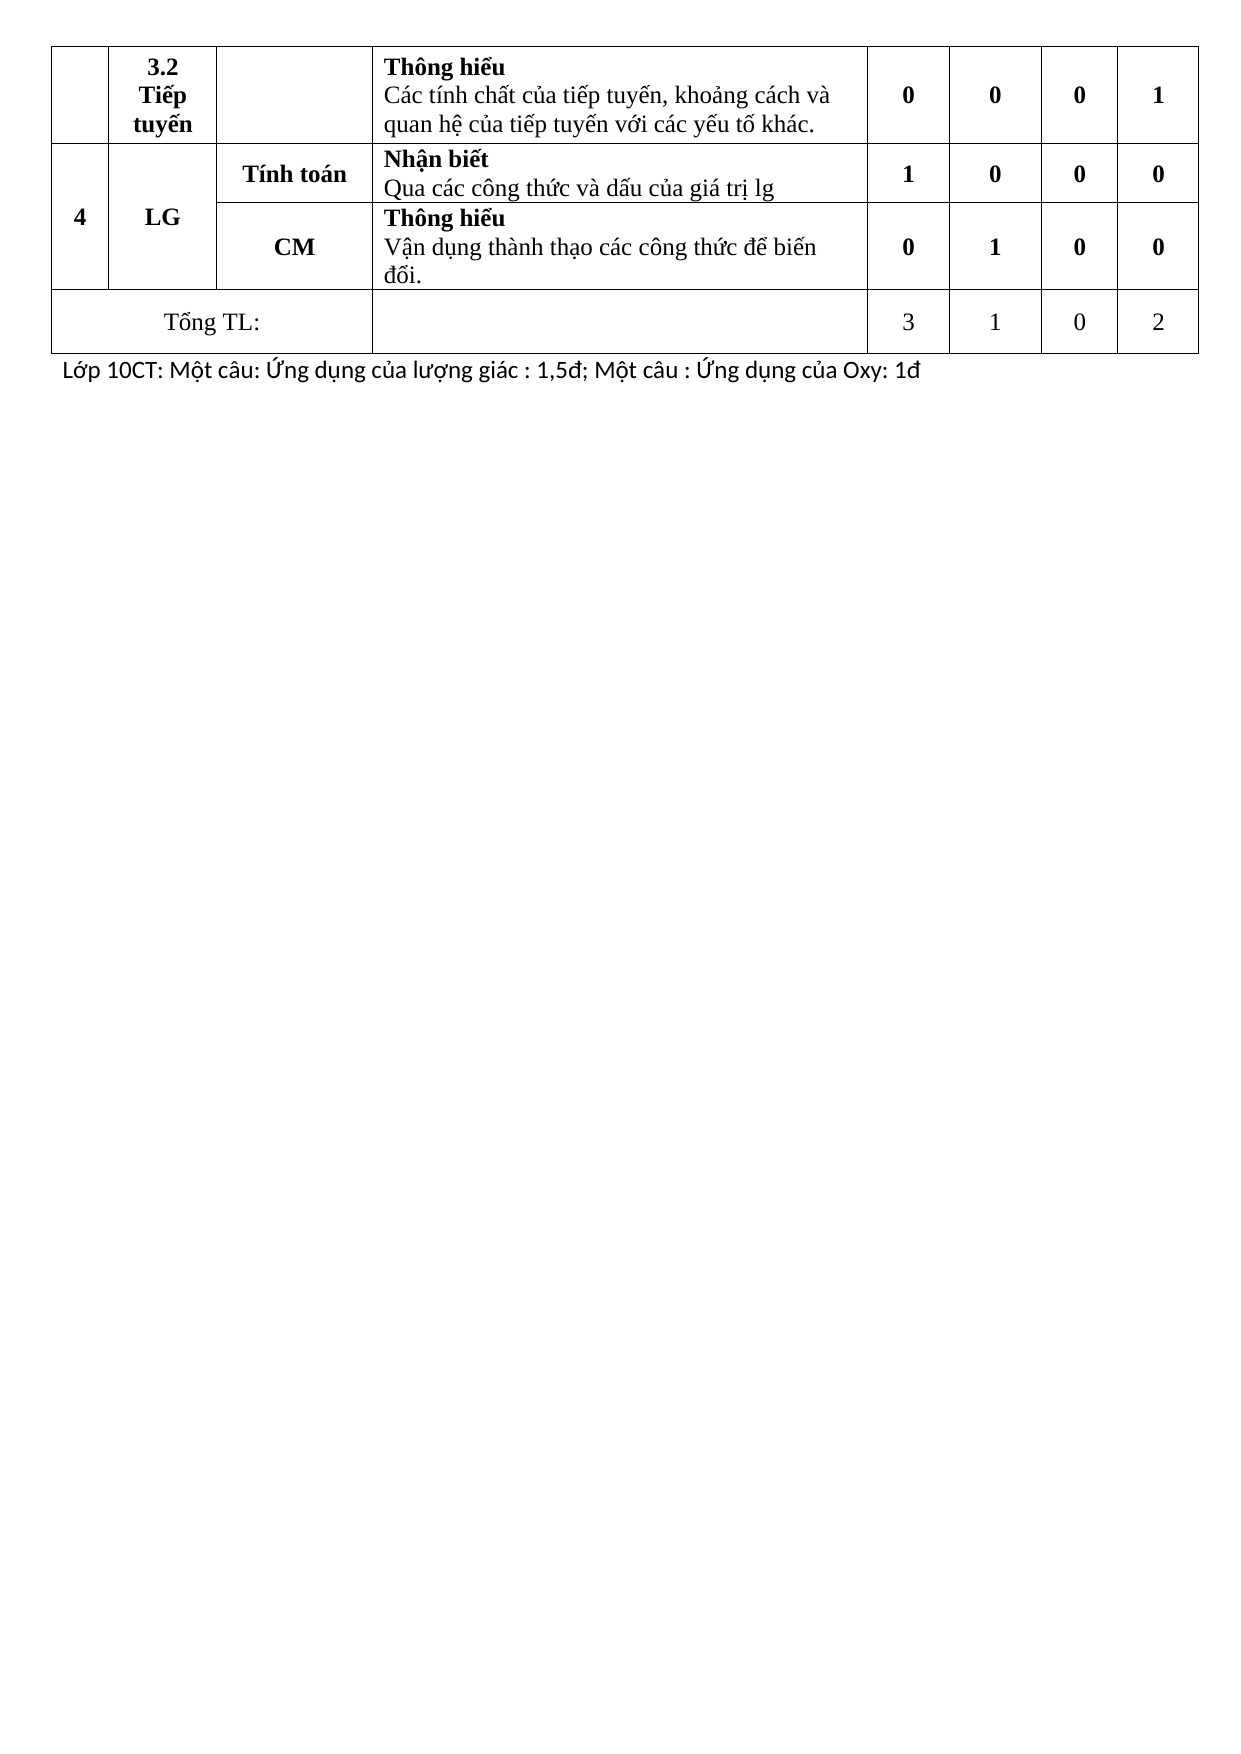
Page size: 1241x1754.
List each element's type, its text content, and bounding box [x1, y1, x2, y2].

table_cell [373, 290, 867, 353]
table_cell 0 [950, 47, 1041, 143]
table_cell 1 [950, 203, 1041, 289]
table_cell 4 [52, 144, 108, 289]
table_cell 0 [1042, 144, 1117, 202]
table_cell 0 [868, 203, 949, 289]
table_cell 0 [950, 144, 1041, 202]
table_cell 0 [1118, 144, 1198, 202]
table_cell [217, 47, 372, 143]
table_cell Thông hiểu Vận dụng thành thạo các công thức để biến đổi. [373, 203, 867, 289]
table_cell 1 [868, 144, 949, 202]
table_cell 3.2 Tiếp tuyến [109, 47, 216, 143]
table_cell 0 [1118, 203, 1198, 289]
table_cell Thông hiểu Các tính chất của tiếp tuyến, khoảng cách và quan hệ của tiếp tuyến với các yếu tố khác. [373, 47, 867, 143]
table_cell Tính toán [217, 144, 372, 202]
table_cell 0 [1042, 290, 1117, 353]
table_cell 1 [1118, 47, 1198, 143]
table_cell 0 [868, 47, 949, 143]
table_cell 3 [868, 290, 949, 353]
table_cell CM [217, 203, 372, 289]
table_cell Nhận biết Qua các công thức và dấu của giá trị lg [373, 144, 867, 202]
table_cell LG [109, 144, 216, 289]
table_cell 1 [950, 290, 1041, 353]
list Lớp 10CT: Một câu: Ứng dụng của lượng giác : 1,5đ; Một câu : Ứng dụng của Oxy: 1đ [62, 354, 1187, 384]
table_cell 0 [1042, 47, 1117, 143]
table_cell 0 [1042, 203, 1117, 289]
table_cell 2 [1118, 290, 1198, 353]
table_cell 3 [52, 47, 108, 143]
table_cell Tổng TL: [52, 290, 372, 353]
